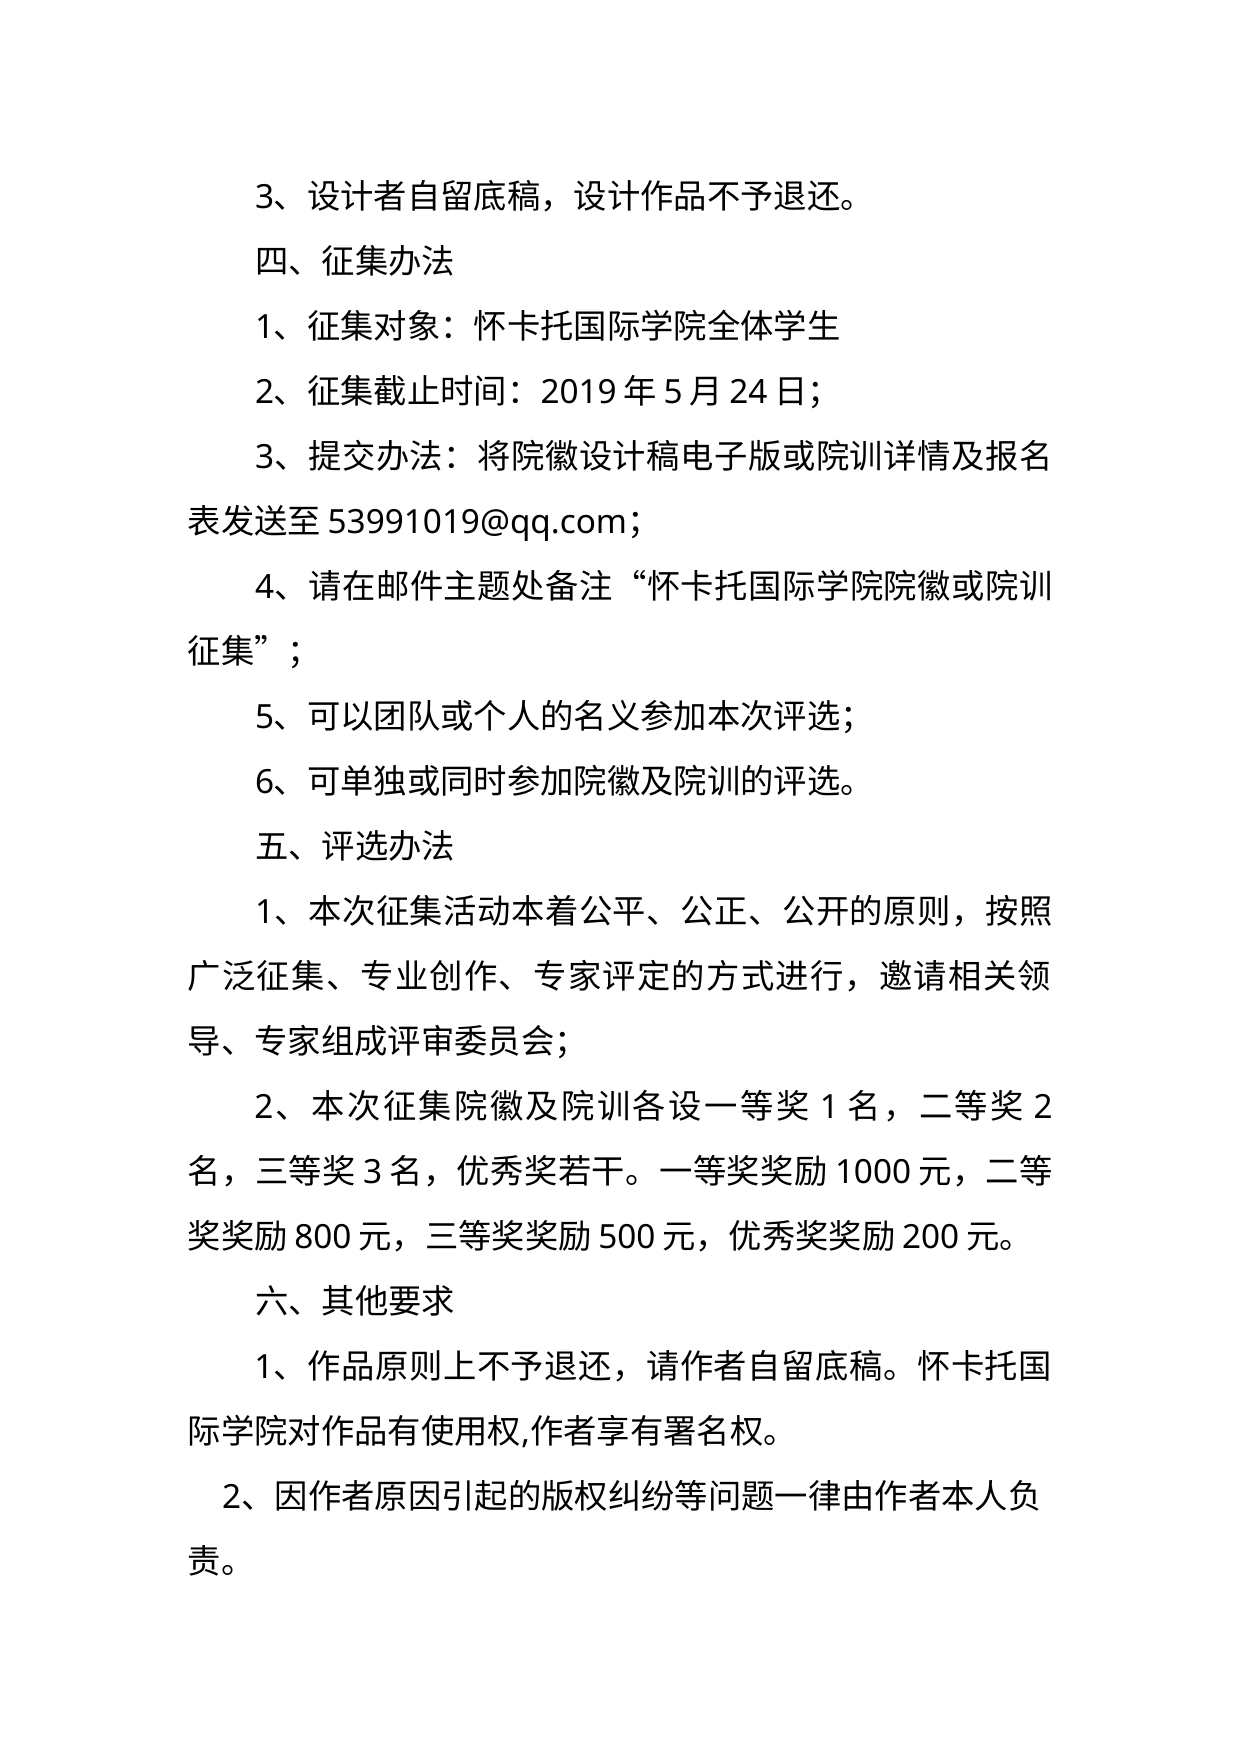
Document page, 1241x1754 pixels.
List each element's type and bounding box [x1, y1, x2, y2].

table_header [188, 162, 1053, 1592]
